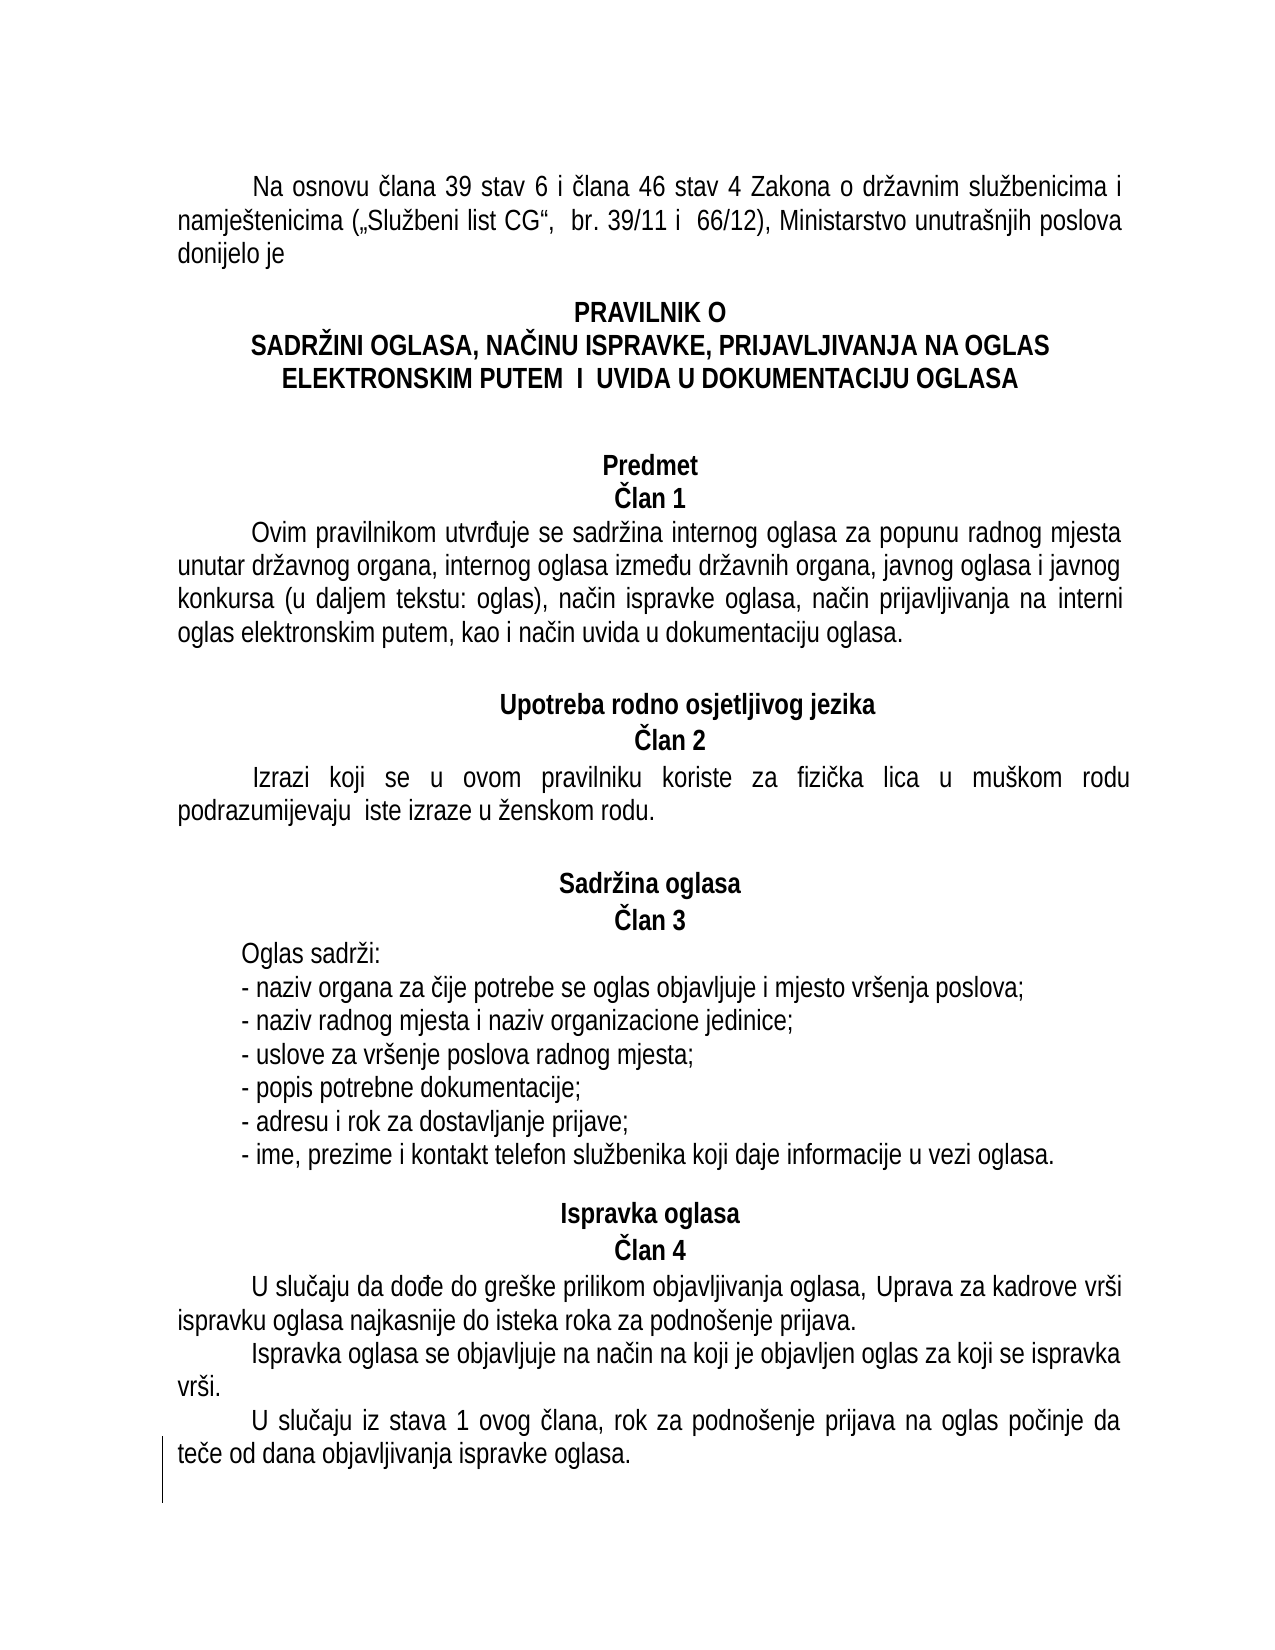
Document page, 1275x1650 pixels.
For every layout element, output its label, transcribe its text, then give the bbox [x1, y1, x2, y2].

text - adresu i rok za dostavljanje prijave; [216, 1104, 1124, 1137]
text Sadržina oglasa [201, 867, 1099, 900]
text Upotreba rodno osjetljivog jezika [177, 687, 1123, 720]
text Ispravka oglasa [201, 1196, 1099, 1229]
text Član 4 [177, 1233, 1123, 1266]
subtitle Ovim pravilnikom utvrđuje se sadržina internog oglasa za popunu radnog mjesta unutar državnog organa, internog oglasa između državnih organa, javnog oglasa i javnog konkursa (u daljem tekstu: oglas), način ispravke oglasa, način prijavljivanja na interni oglas elektronskim putem, kao i način uvida u dokumentaciju oglasa. [177, 515, 1123, 648]
text - naziv organa za čije potrebe se oglas objavljuje i mjesto vršenja poslova; [177, 970, 1124, 1003]
text U slučaju iz stava 1 ovog člana, rok za podnošenje prijava na oglas počinje da teče od dana objavljivanja ispravke oglasa. [177, 1403, 1122, 1470]
text Ispravka oglasa se objavljuje na način na koji je objavljen oglas za koji se ispravka vrši. [177, 1336, 1122, 1403]
text Izrazi koji se u ovom pravilniku koriste za fizička lica u muškom rodu podrazumijevaju iste izraze u ženskom rodu. [177, 760, 1132, 827]
text Član 2 [177, 723, 1123, 757]
text - ime, prezime i kontakt telefon službenika koji daje informacije u vezi oglasa. [216, 1137, 1124, 1171]
text U slučaju da dođe do greške prilikom objavljivanja oglasa, Uprava za kadrove vrši ispravku oglasa najkasnije do isteka roka za podnošenje prijava. [177, 1269, 1122, 1336]
text - naziv radnog mjesta i naziv organizacione jedinice; [216, 1003, 1124, 1037]
subtitle PRAVILNIK O [177, 295, 1123, 328]
text Član 1 [177, 481, 1123, 515]
text - uslove za vršenje poslova radnog mjesta; [216, 1037, 1124, 1070]
subtitle SADRŽINI OGLASA, NAČINU ISPRAVKE, PRIJAVLJIVANJA NA OGLAS ELEKTRONSKIM PUTEM I UVIDA U DOKUMENTACIJU OGLASA [177, 328, 1123, 395]
text Predmet [177, 448, 1123, 481]
subtitle Na osnovu člana 39 stav 6 i člana 46 stav 4 Zakona o državnim službenicima i namještenicima („Službeni list CG“, br. 39/11 i 66/12), Ministarstvo unutrašnjih poslova donijelo je [177, 169, 1123, 270]
text - popis potrebne dokumentacije; [216, 1070, 1124, 1104]
text Oglas sadrži: [177, 937, 1084, 970]
text Član 3 [177, 903, 1123, 937]
